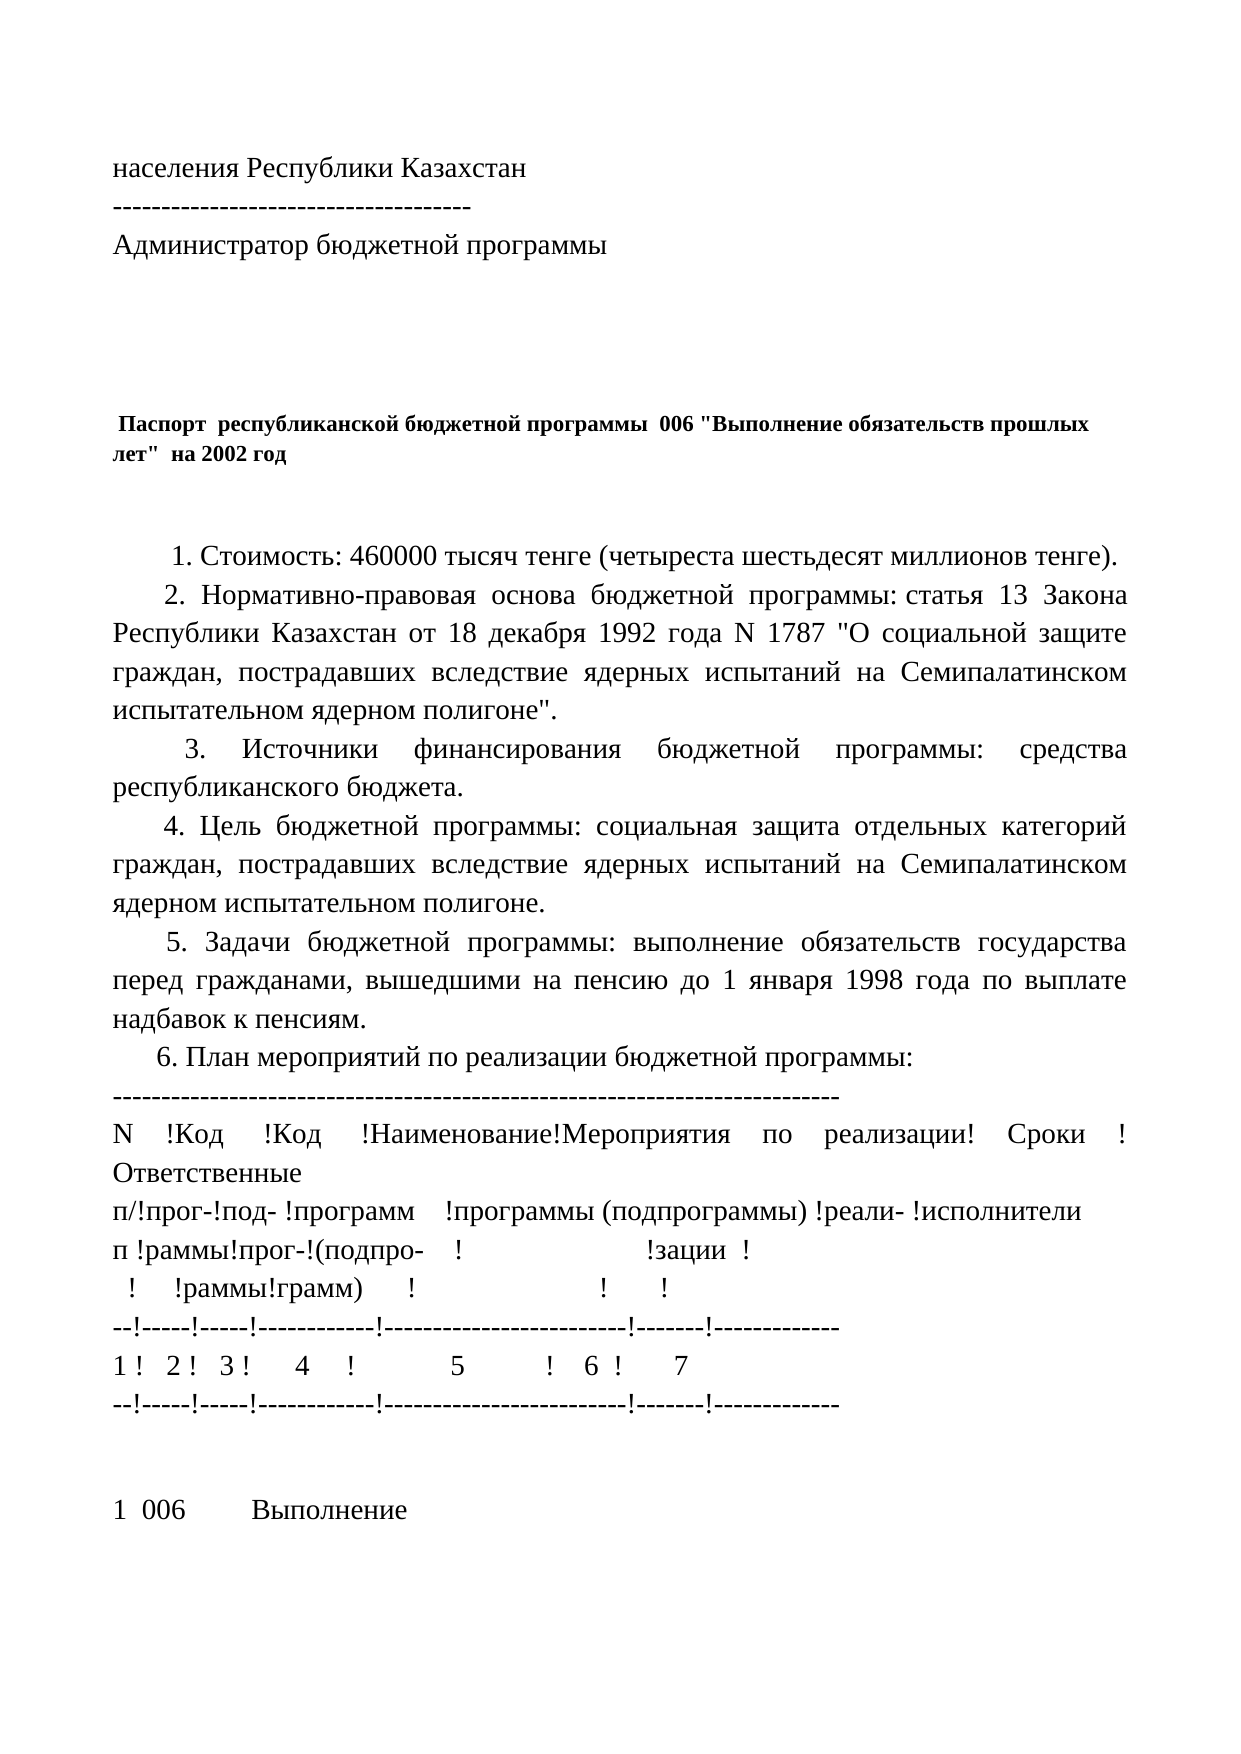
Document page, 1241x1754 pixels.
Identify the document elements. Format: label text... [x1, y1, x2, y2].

text ------------------------------------- [112, 188, 1128, 222]
text 1 006 Выполнение [112, 1492, 1128, 1526]
text п !раммы!прог-!(подпро- ! !зации ! [112, 1232, 1128, 1266]
text 6. План мероприятий по реализации бюджетной программы: [112, 1039, 1128, 1073]
text --!-----!-----!------------!-------------------------!-------!------------- [112, 1386, 1128, 1420]
text 4. Цель бюджетной программы: социальная защита отдельных категорий граждан, пострадавших вследствие ядерных испытаний на Семипалатинском ядерном испытательном полигоне. [112, 808, 1128, 919]
text 1 ! 2 ! 3 ! 4 ! 5 ! 6 ! 7 [112, 1348, 1128, 1381]
text населения Республики Казахстан [112, 150, 1128, 183]
text 3. Источники финансирования бюджетной программы: средства республиканского бюджета. [112, 731, 1128, 803]
text 5. Задачи бюджетной программы: выполнение обязательств государства перед гражданами, вышедшими на пенсию до 1 января 1998 года по выплате надбавок к пенсиям. [112, 924, 1128, 1034]
text --!-----!-----!------------!-------------------------!-------!------------- [112, 1309, 1128, 1343]
text 2. Нормативно-правовая основа бюджетной программы: статья 13 Закона Республики Казахстан от 18 декабря 1992 года N 1787 "О социальной защите граждан, пострадавших вследствие ядерных испытаний на Семипалатинском испытательном ядерном полигоне". [112, 577, 1128, 726]
text --------------------------------------------------------------------------- [112, 1078, 1128, 1111]
text N !Код !Код !Наименование!Мероприятия по реализации! Сроки !Ответственные [112, 1116, 1128, 1188]
text п/!прог-!под- !программ !программы (подпрограммы) !реали- !исполнители [112, 1193, 1128, 1227]
text Паспорт республиканской бюджетной программы 006 "Выполнение обязательств прошлых лет" на 2002 год [112, 410, 1128, 467]
text 1. Стоимость: 460000 тысяч тенге (четыреста шестьдесят миллионов тенге). [112, 538, 1128, 572]
text ! !раммы!грамм) ! ! ! [112, 1271, 1128, 1304]
text Администратор бюджетной программы [112, 227, 1128, 261]
